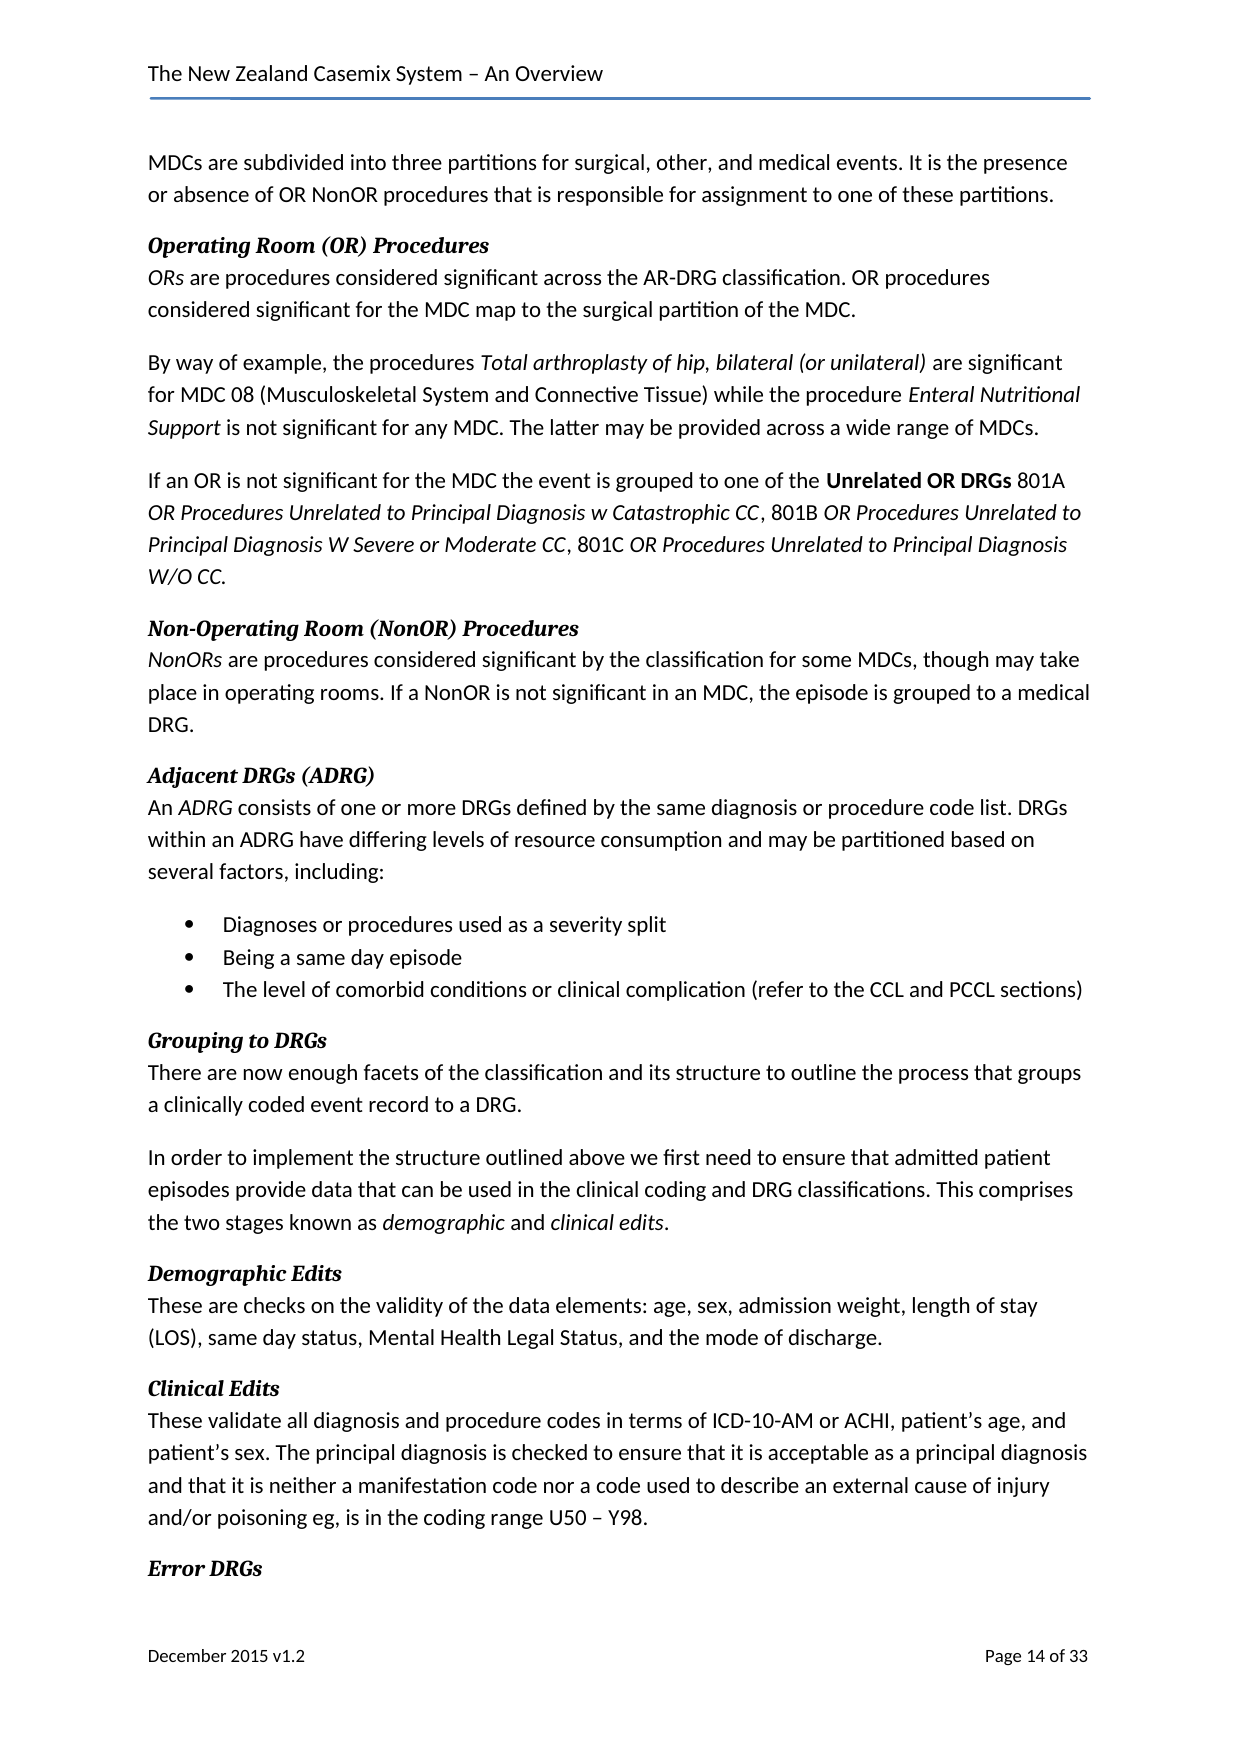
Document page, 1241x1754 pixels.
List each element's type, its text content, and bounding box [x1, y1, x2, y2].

list The level of comorbid conditions or clinical complication (refer to the CCL and PCCL sections) [185, 975, 1092, 1003]
list Diagnoses or procedures used as a severity split [185, 911, 1092, 938]
subtitle Error DRGs [148, 1556, 1092, 1582]
text By way of example, the procedures Total arthroplasty of hip, bilateral (or unilateral) are significant for MDC 08 (Musculoskeletal System and Connective Tissue) while the procedure Enteral Nutritional Support is not significant for any MDC. The latter may be provided across a wide range of MDCs. [148, 348, 1092, 441]
text In order to implement the structure outlined above we first need to ensure that admitted patient episodes provide data that can be used in the clinical coding and DRG classifications. This comprises the two stages known as demographic and clinical edits. [148, 1143, 1092, 1236]
text An ADRG consists of one or more DRGs defined by the same diagnosis or procedure code list. DRGs within an ADRG have differing levels of resource consumption and may be partitioned based on several factors, including: [148, 793, 1092, 886]
subtitle Operating Room (OR) Procedures [148, 233, 1092, 259]
text There are now enough facets of the classification and its structure to outline the process that groups a clinically coded event record to a DRG. [148, 1058, 1092, 1118]
text These validate all diagnosis and procedure codes in terms of ICD-10-AM or ACHI, patient’s age, and patient’s sex. The principal diagnosis is checked to ensure that it is acceptable as a principal diagnosis and that it is neither a manifestation code nor a code used to describe an external cause of injury and/or poisoning eg, is in the coding range U50 – Y98. [148, 1406, 1092, 1531]
text If an OR is not significant for the MDC the event is grouped to one of the Unrelated OR DRGs 801A OR Procedures Unrelated to Principal Diagnosis w Catastrophic CC, 801B OR Procedures Unrelated to Principal Diagnosis W Severe or Moderate CC, 801C OR Procedures Unrelated to Principal Diagnosis W/O CC. [148, 466, 1092, 590]
text These are checks on the validity of the data elements: age, sex, admission weight, length of stay (LOS), same day status, Mental Health Legal Status, and the mode of discharge. [148, 1291, 1092, 1351]
list Being a same day episode [185, 943, 1092, 971]
subtitle Demographic Edits [148, 1261, 1092, 1287]
text ORs are procedures considered significant across the AR-DRG classification. OR procedures considered significant for the MDC map to the surgical partition of the MDC. [148, 263, 1092, 323]
text MDCs are subdivided into three partitions for surgical, other, and medical events. It is the presence or absence of OR NonOR procedures that is responsible for assignment to one of these partitions. [148, 148, 1092, 208]
subtitle Adjacent DRGs (ADRG) [148, 763, 1092, 789]
subtitle Clinical Edits [148, 1376, 1092, 1402]
subtitle Non-Operating Room (NonOR) Procedures [148, 615, 1092, 642]
subtitle Grouping to DRGs [148, 1028, 1092, 1054]
text NonORs are procedures considered significant by the classification for some MDCs, though may take place in operating rooms. If a NonOR is not significant in an MDC, the episode is grouped to a medical DRG. [148, 646, 1092, 738]
